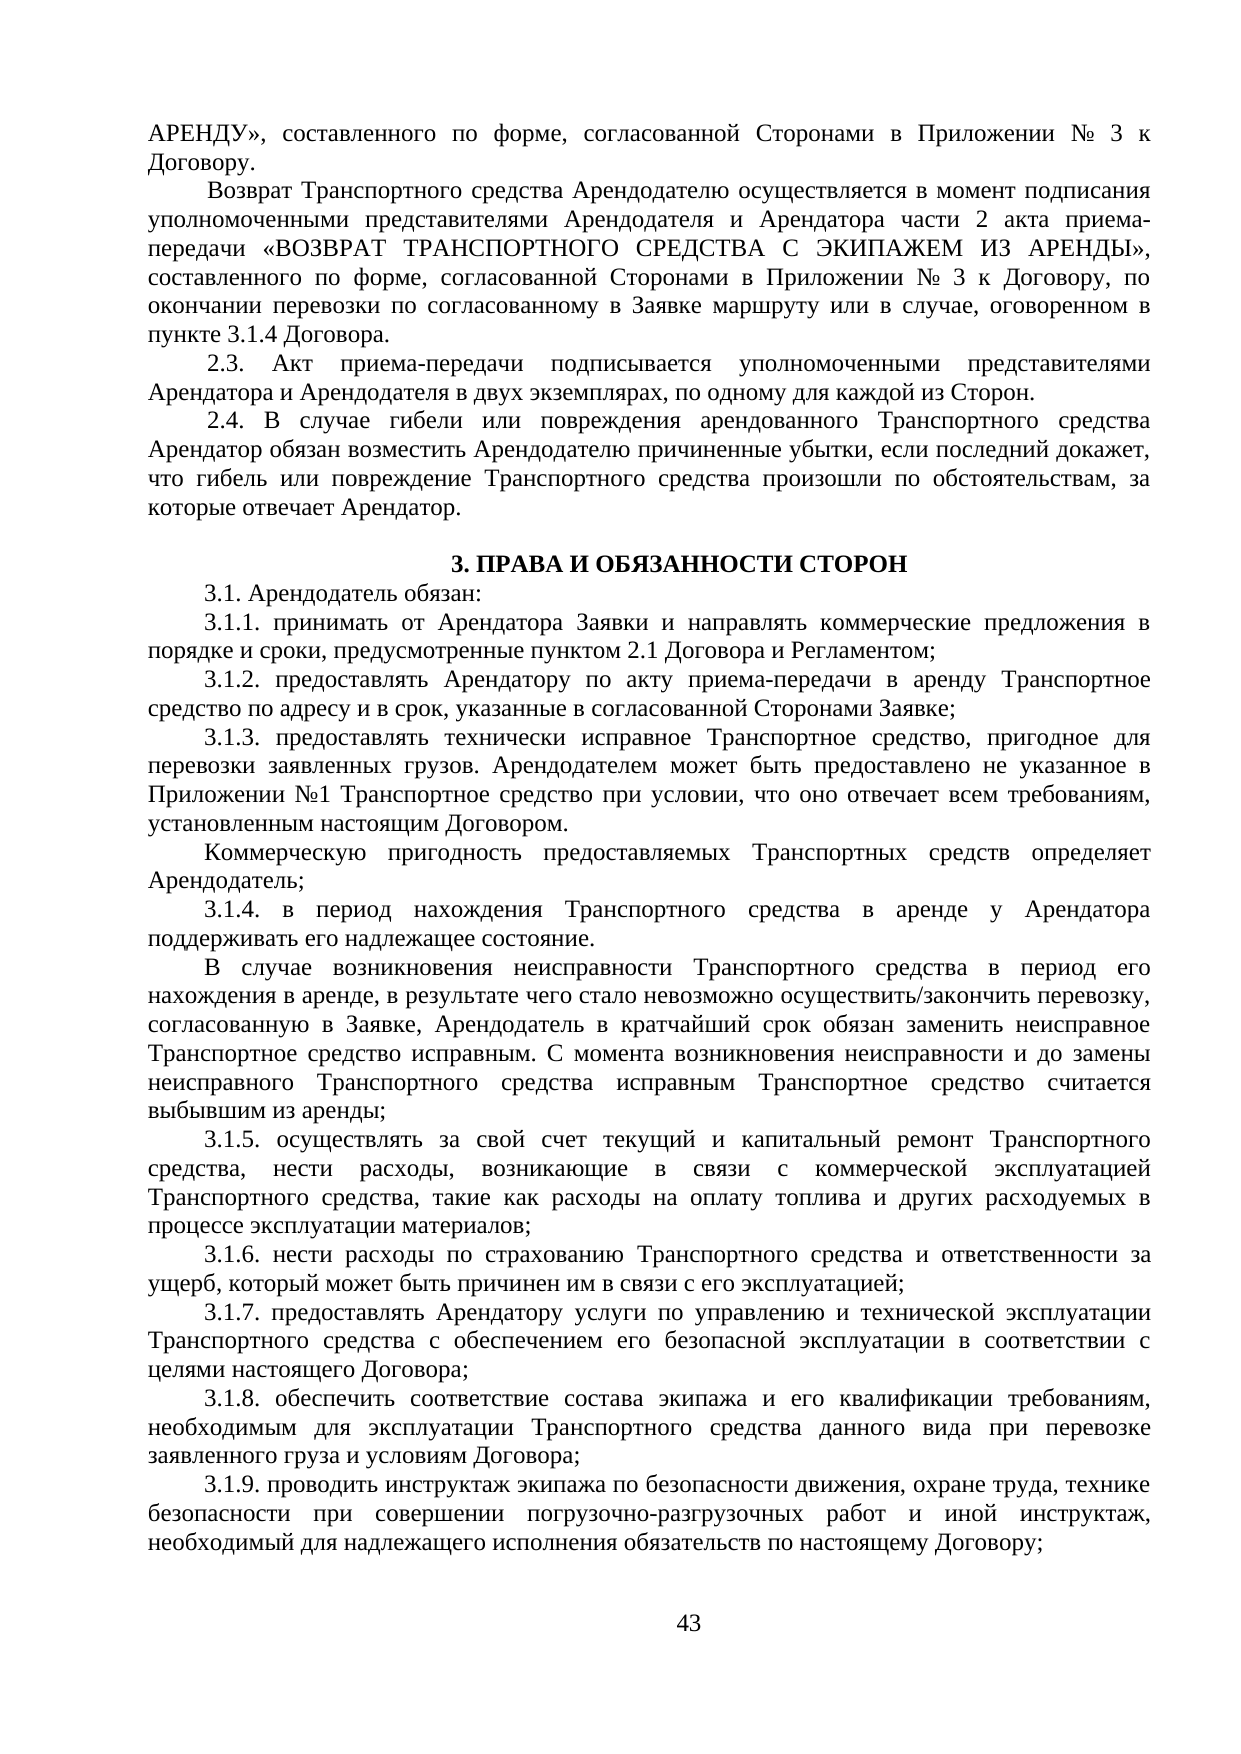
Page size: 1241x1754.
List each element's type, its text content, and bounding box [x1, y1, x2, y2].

text 3.1.4. в период нахождения Транспортного средства в аренде у Арендатора поддерживать его надлежащее состояние. [148, 894, 1152, 952]
text 3.1.1. принимать от Арендатора Заявки и направлять коммерческие предложения в порядке и сроки, предусмотренные пунктом 2.1 Договора и Регламентом; [148, 607, 1152, 664]
text 3.1.7. предоставлять Арендатору услуги по управлению и технической эксплуатации Транспортного средства с обеспечением его безопасной эксплуатации в соответствии с целями настоящего Договора; [148, 1297, 1152, 1383]
text 3.1.8. обеспечить соответствие состава экипажа и его квалификации требованиям, необходимым для эксплуатации Транспортного средства данного вида при перевозке заявленного груза и условиям Договора; [148, 1383, 1152, 1469]
text 3.1.6. нести расходы по страхованию Транспортного средства и ответственности за ущерб, который может быть причинен им в связи с его эксплуатацией; [148, 1239, 1152, 1297]
text 3. ПРАВА И ОБЯЗАННОСТИ СТОРОН [148, 549, 1152, 578]
text Возврат Транспортного средства Арендодателю осуществляется в момент подписания уполномоченными представителями Арендодателя и Арендатора части 2 акта приема-передачи «ВОЗВРАТ ТРАНСПОРТНОГО СРЕДСТВА С ЭКИПАЖЕМ ИЗ АРЕНДЫ», составленного по форме, согласованной Сторонами в Приложении № 3 к Договору, по окончании перевозки по согласованному в Заявке маршруту или в случае, оговоренном в пункте 3.1.4 Договора. [148, 176, 1152, 348]
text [148, 118, 1152, 176]
text 3.1. Арендодатель обязан: [148, 578, 1152, 607]
text 3.1.5. осуществлять за свой счет текущий и капитальный ремонт Транспортного средства, нести расходы, возникающие в связи с коммерческой эксплуатацией Транспортного средства, такие как расходы на оплату топлива и других расходуемых в процессе эксплуатации материалов; [148, 1124, 1152, 1239]
text 3.1.9. проводить инструктаж экипажа по безопасности движения, охране труда, технике безопасности при совершении погрузочно-разгрузочных работ и иной инструктаж, необходимый для надлежащего исполнения обязательств по настоящему Договору; [148, 1469, 1152, 1556]
text 2.3. Акт приема-передачи подписывается уполномоченными представителями Арендатора и Арендодателя в двух экземплярах, по одному для каждой из Сторон. [148, 348, 1152, 406]
text 3.1.3. предоставлять технически исправное Транспортное средство, пригодное для перевозки заявленных грузов. Арендодателем может быть предоставлено не указанное в Приложении №1 Транспортное средство при условии, что оно отвечает всем требованиям, установленным настоящим Договором. [148, 722, 1152, 837]
text 3.1.2. предоставлять Арендатору по акту приема-передачи в аренду Транспортное средство по адресу и в срок, указанные в согласованной Сторонами Заявке; [148, 664, 1152, 722]
text 2.4. В случае гибели или повреждения арендованного Транспортного средства Арендатор обязан возместить Арендодателю причиненные убытки, если последний докажет, что гибель или повреждение Транспортного средства произошли по обстоятельствам, за которые отвечает Арендатор. [148, 406, 1152, 521]
text В случае возникновения неисправности Транспортного средства в период его нахождения в аренде, в результате чего стало невозможно осуществить/закончить перевозку, согласованную в Заявке, Арендодатель в кратчайший срок обязан заменить неисправное Транспортное средство исправным. С момента возникновения неисправности и до замены неисправного Транспортного средства исправным Транспортное средство считается выбывшим из аренды; [148, 952, 1152, 1124]
text Коммерческую пригодность предоставляемых Транспортных средств определяет Арендодатель; [148, 837, 1152, 894]
